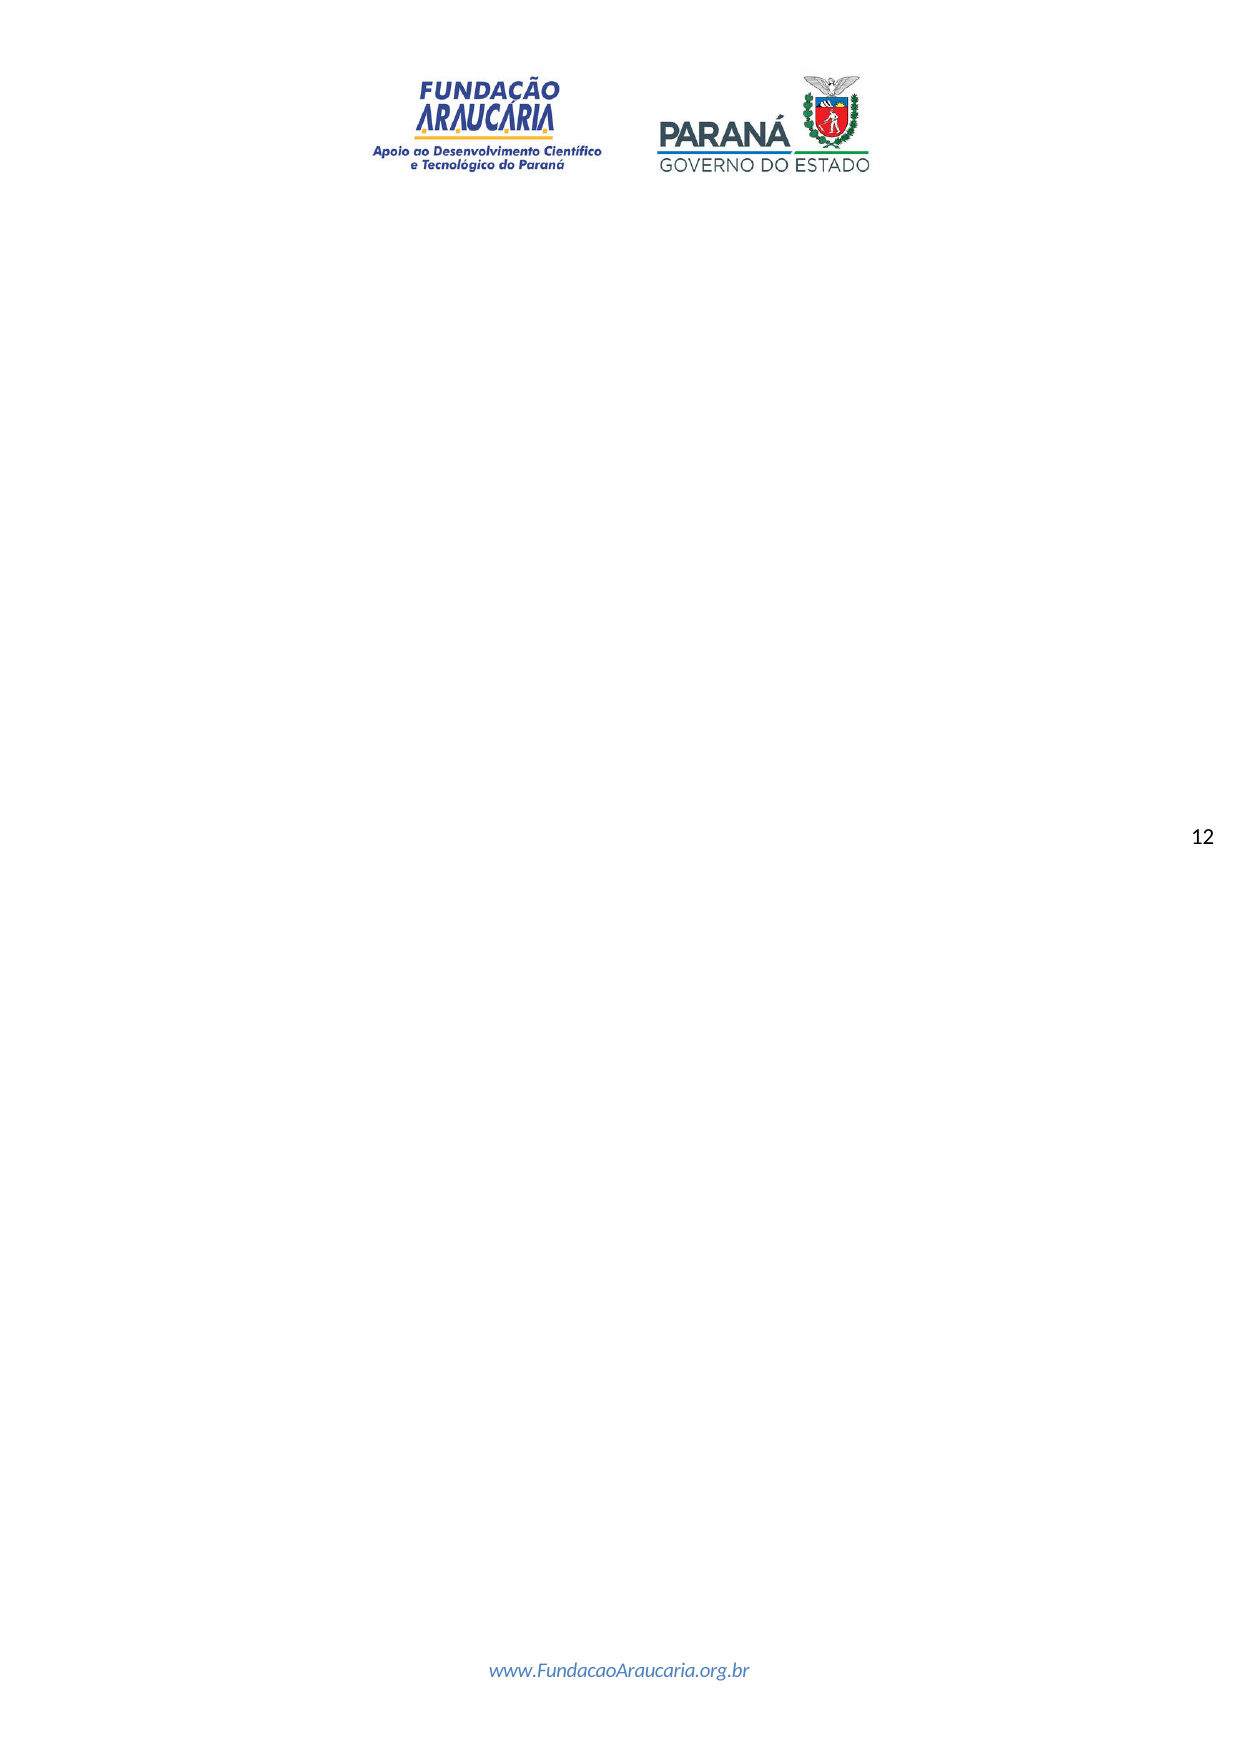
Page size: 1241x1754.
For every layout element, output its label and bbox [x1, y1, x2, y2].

picture [360, 65, 881, 184]
